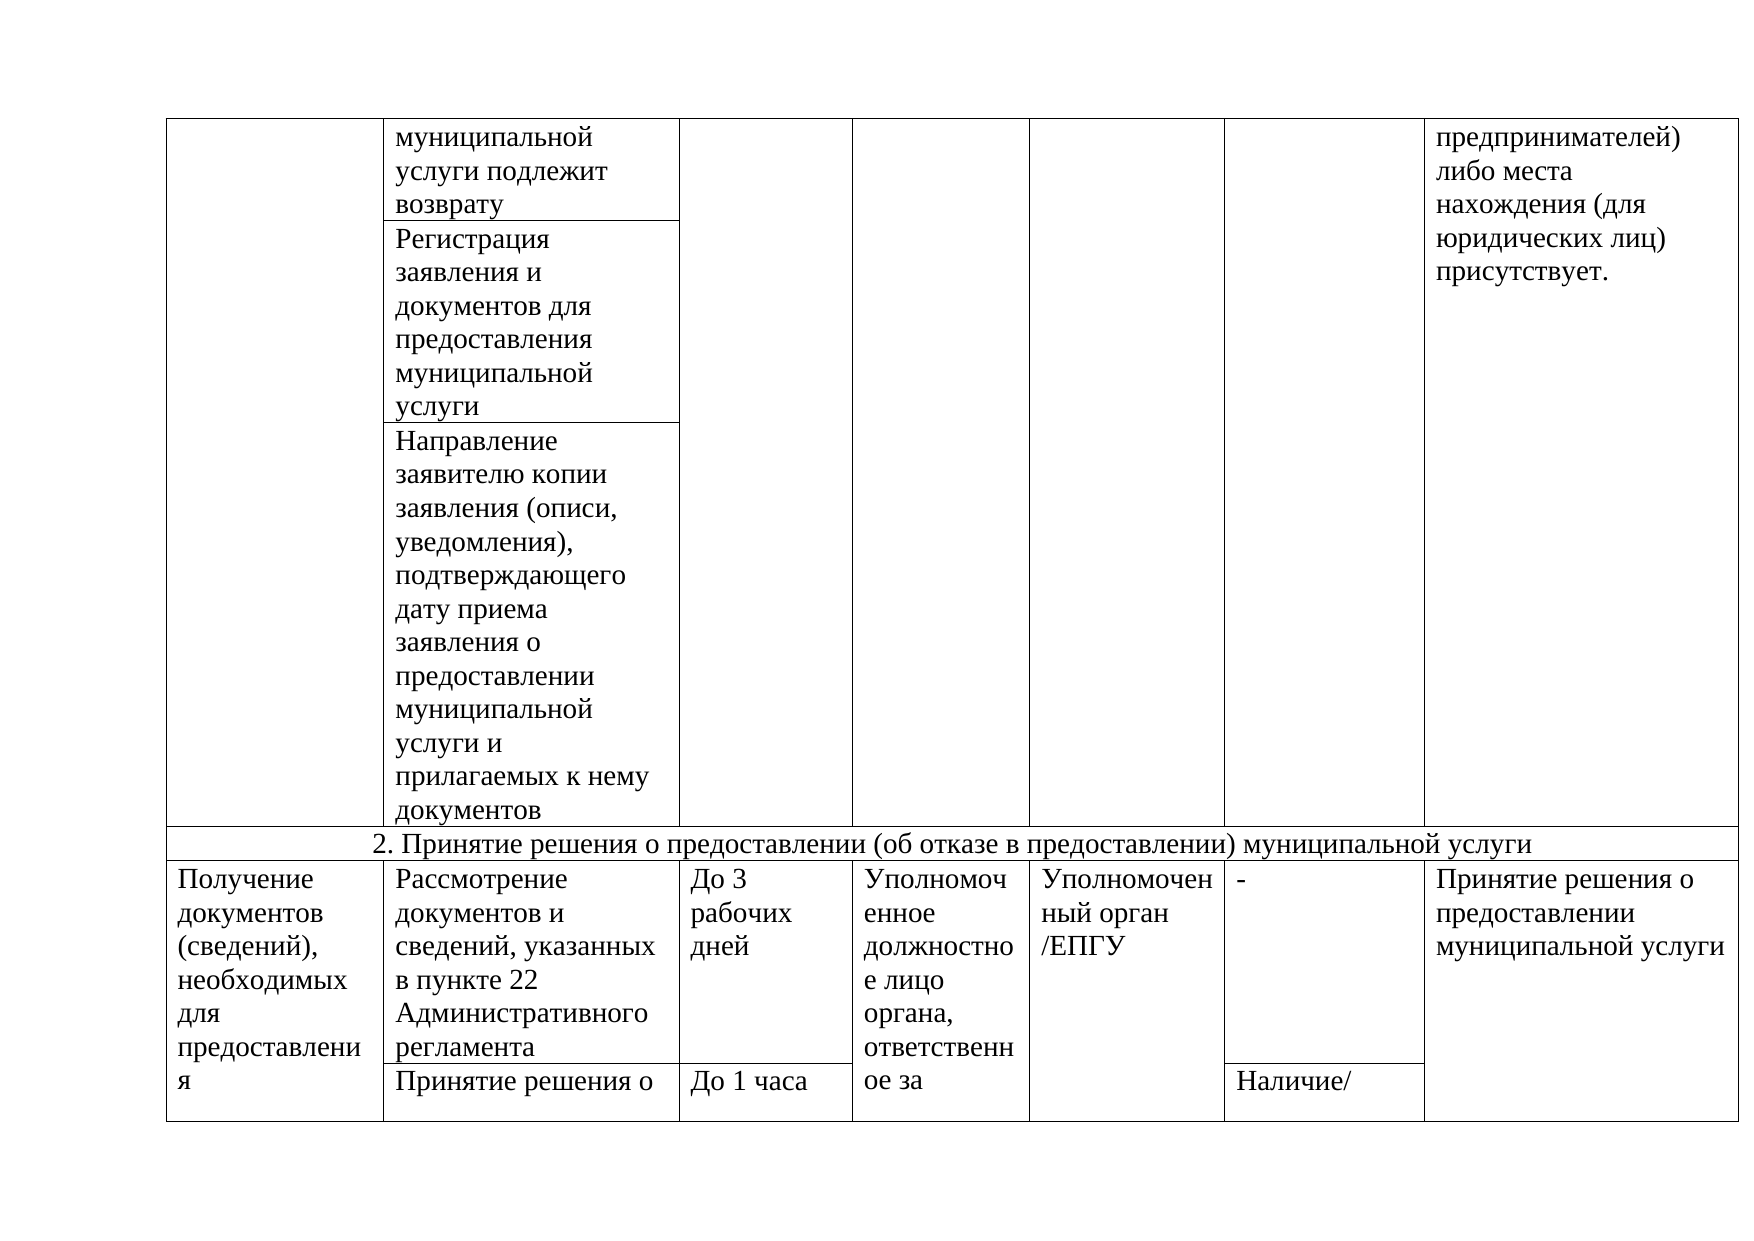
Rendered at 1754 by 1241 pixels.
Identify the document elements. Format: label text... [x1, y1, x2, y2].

table_cell Направление заявителю копии заявления (описи, уведомления), подтверждающего дату приема заявления о предоставлении муниципальной услуги и прилагаемых к нему документов [384, 423, 679, 826]
table_cell Принятие решения о предоставлении муниципальной услуги [1425, 861, 1738, 1121]
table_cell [1225, 1064, 1424, 1121]
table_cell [384, 1064, 679, 1121]
table_cell 2. Принятие решения о предоставлении (об отказе в предоставлении) муниципальной услуги [167, 827, 1738, 860]
table_cell - [1225, 861, 1424, 1062]
table_cell Получение документов (сведений), необходимых для предоставления муниципальной услуги [167, 861, 383, 1121]
table_cell Уполномоченное должностное лицо органа, ответственное за предоставление муниципальной услуги [853, 861, 1029, 1121]
table_cell До 3 рабочих дней [680, 861, 852, 1062]
table_cell Рассмотрение документов и сведений, указанных в пункте 22 Административного регламента [384, 861, 679, 1062]
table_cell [384, 119, 679, 220]
table_cell Регистрация заявления и документов для предоставления муниципальной услуги [384, 221, 679, 422]
table_cell Уполномоченный орган /ЕПГУ [1030, 861, 1224, 1121]
table_cell До 1 часа [680, 1064, 852, 1121]
